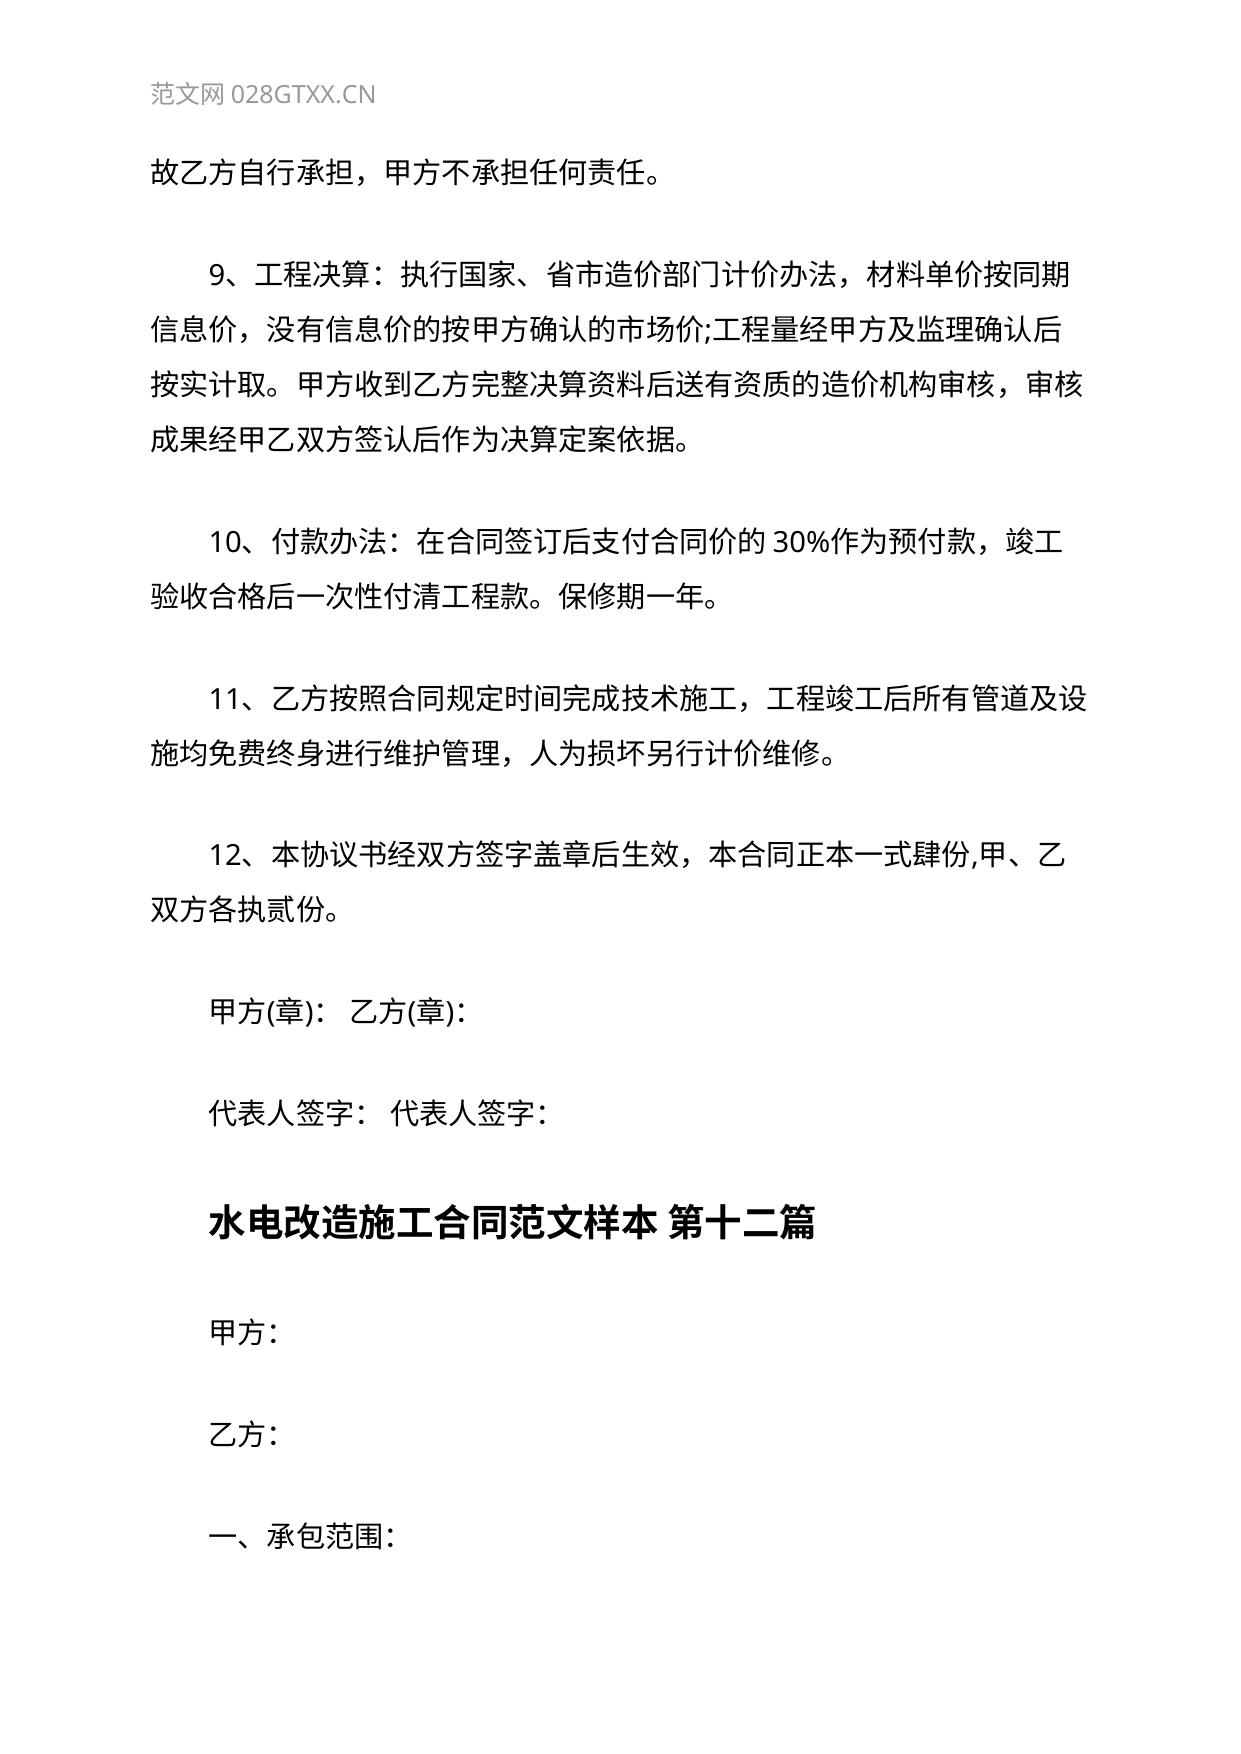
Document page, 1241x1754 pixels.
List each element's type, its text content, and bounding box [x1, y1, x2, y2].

text 乙方： [150, 1412, 1090, 1454]
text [150, 150, 1090, 192]
text 9、工程决算：执行国家、省市造价部门计价办法，材料单价按同期信息价，没有信息价的按甲方确认的市场价;工程量经甲方及监理确认后按实计取。甲方收到乙方完整决算资料后送有资质的造价机构审核，审核成果经甲乙双方签认后作为决算定案依据。 [150, 252, 1090, 459]
text 12、本协议书经双方签字盖章后生效，本合同正本一式肆份,甲、乙双方各执贰份。 [150, 832, 1090, 929]
text 代表人签字： 代表人签字： [150, 1091, 1090, 1133]
text 一、承包范围： [150, 1513, 1090, 1556]
text 甲方： [150, 1310, 1090, 1352]
text 10、付款办法：在合同签订后支付合同价的30%作为预付款，竣工验收合格后一次性付清工程款。保修期一年。 [150, 518, 1090, 616]
text 11、乙方按照合同规定时间完成技术施工，工程竣工后所有管道及设施均免费终身进行维护管理，人为损坏另行计价维修。 [150, 675, 1090, 772]
text 甲方(章)： 乙方(章)： [150, 989, 1090, 1031]
text 水电改造施工合同范文样本 第十二篇 [150, 1192, 1090, 1247]
